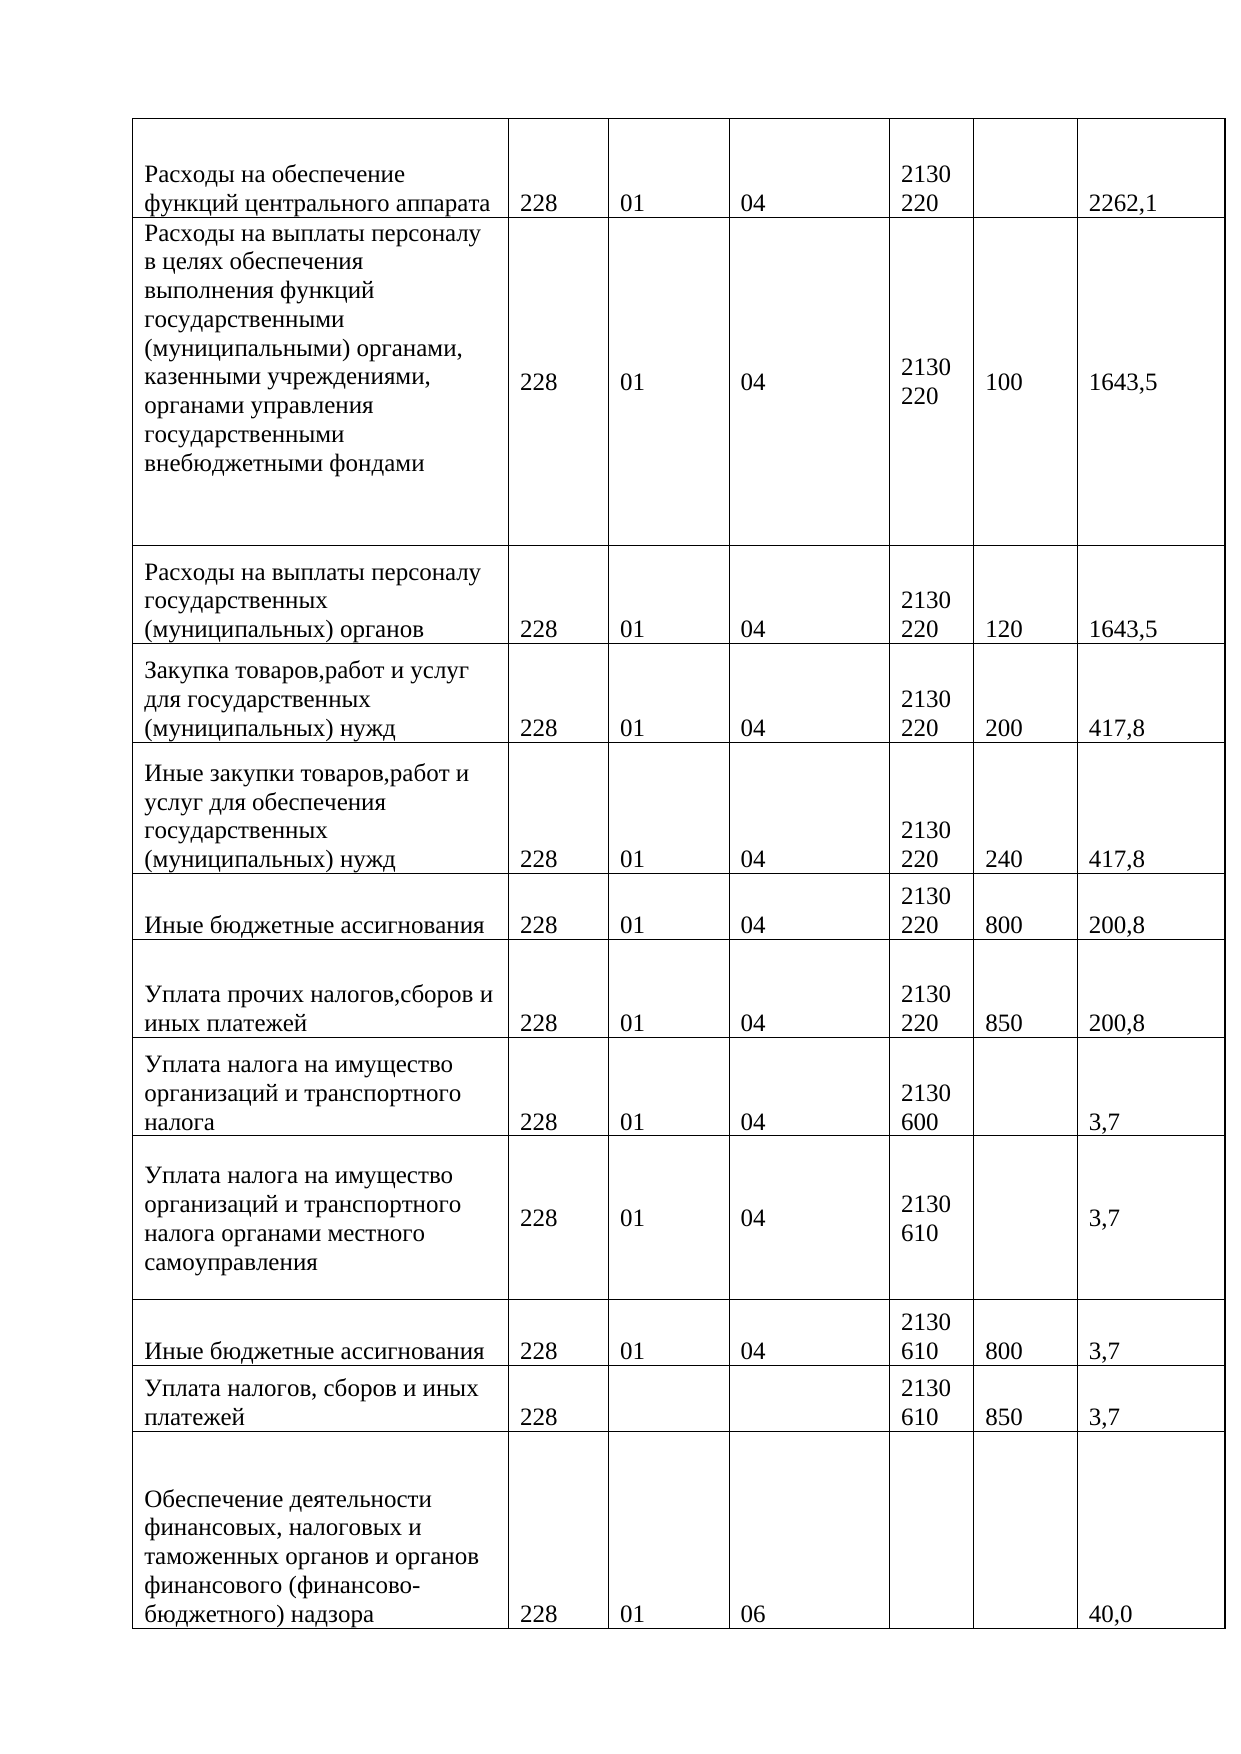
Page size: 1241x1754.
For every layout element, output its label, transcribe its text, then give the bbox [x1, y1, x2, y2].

table_cell 3,7 [1078, 1038, 1224, 1135]
table_cell 01 [609, 1136, 729, 1299]
table_cell 2130220 [890, 874, 973, 938]
table_cell 228 [509, 1432, 608, 1627]
table_cell 04 [730, 546, 889, 643]
table_cell 2130220 [890, 218, 973, 545]
table_cell 228 [509, 1300, 608, 1365]
table_cell [609, 1366, 729, 1431]
table_cell Иные бюджетные ассигнования [133, 874, 508, 938]
table_cell 04 [730, 743, 889, 873]
table_cell [890, 1432, 973, 1627]
table_cell 04 [730, 940, 889, 1037]
table_cell 2262,1 [1078, 119, 1224, 217]
table_cell Расходы на обеспечение функций центрального аппарата [133, 119, 508, 217]
table_cell 2130610 [890, 1136, 973, 1299]
table_cell 2130610 [890, 1366, 973, 1431]
table_cell Расходы на выплаты персоналу государственных (муниципальных) органов [133, 546, 508, 643]
table_cell 01 [609, 1300, 729, 1365]
table_cell 04 [730, 218, 889, 545]
table_cell Уплата налога на имущество организаций и транспортного налога [133, 1038, 508, 1135]
table_cell Иные бюджетные ассигнования [133, 1300, 508, 1365]
table_cell 04 [730, 1038, 889, 1135]
table_cell 228 [509, 1366, 608, 1431]
table_cell [974, 1136, 1077, 1299]
table_cell 2130220 [890, 546, 973, 643]
table_cell 1643,5 [1078, 218, 1224, 545]
table_cell 200 [974, 644, 1077, 742]
table_cell Уплата прочих налогов,сборов и иных платежей [133, 940, 508, 1037]
table_cell 2130600 [890, 1038, 973, 1135]
table_cell 2130220 [890, 119, 973, 217]
table_cell 228 [509, 874, 608, 938]
table_cell 850 [974, 1366, 1077, 1431]
table_cell 800 [974, 1300, 1077, 1365]
table_cell 228 [509, 743, 608, 873]
table_cell Уплата налогов, сборов и иных платежей [133, 1366, 508, 1431]
table_cell Иные закупки товаров,работ и услуг для обеспечения государственных (муниципальных) нужд [133, 743, 508, 873]
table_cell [133, 218, 508, 545]
table_cell 01 [609, 546, 729, 643]
table_cell 04 [730, 1136, 889, 1299]
table_cell 01 [609, 874, 729, 938]
table_cell Обеспечение деятельности финансовых, налоговых и таможенных органов и органов финансового (финансово-бюджетного) надзора [133, 1432, 508, 1627]
table_cell 200,8 [1078, 940, 1224, 1037]
table_cell 40,0 [1078, 1432, 1224, 1627]
table_cell Закупка товаров,работ и услуг для государственных (муниципальных) нужд [133, 644, 508, 742]
table_cell 04 [730, 1300, 889, 1365]
table_cell 228 [509, 1136, 608, 1299]
table_cell 3,7 [1078, 1300, 1224, 1365]
table_cell 3,7 [1078, 1366, 1224, 1431]
table_cell [974, 119, 1077, 217]
table_cell 01 [609, 119, 729, 217]
table_cell 228 [509, 546, 608, 643]
table_cell 228 [509, 218, 608, 545]
table_cell 228 [509, 1038, 608, 1135]
table_cell 2130220 [890, 743, 973, 873]
table_cell 800 [974, 874, 1077, 938]
table_cell 3,7 [1078, 1136, 1224, 1299]
table_cell 04 [730, 119, 889, 217]
table_cell 04 [730, 874, 889, 938]
table_cell 120 [974, 546, 1077, 643]
table_cell 2130220 [890, 644, 973, 742]
table_cell 417,8 [1078, 644, 1224, 742]
table_cell 200,8 [1078, 874, 1224, 938]
table_cell [974, 1432, 1077, 1627]
table_cell 01 [609, 1432, 729, 1627]
table_cell 2130610 [890, 1300, 973, 1365]
table_cell 228 [509, 119, 608, 217]
table_cell 01 [609, 743, 729, 873]
table_cell [730, 1366, 889, 1431]
table_cell 01 [609, 940, 729, 1037]
table_cell 417,8 [1078, 743, 1224, 873]
table_cell 01 [609, 644, 729, 742]
table_cell 04 [730, 644, 889, 742]
table_cell 01 [609, 1038, 729, 1135]
table_cell Уплата налога на имущество организаций и транспортного налога органами местного самоуправления [133, 1136, 508, 1299]
table_cell [974, 1038, 1077, 1135]
table_cell 06 [730, 1432, 889, 1627]
table_cell 100 [974, 218, 1077, 545]
table_cell 228 [509, 940, 608, 1037]
table_cell 2130220 [890, 940, 973, 1037]
table_cell 228 [509, 644, 608, 742]
table_cell 01 [609, 218, 729, 545]
table_cell 1643,5 [1078, 546, 1224, 643]
table_cell 240 [974, 743, 1077, 873]
table_cell 850 [974, 940, 1077, 1037]
